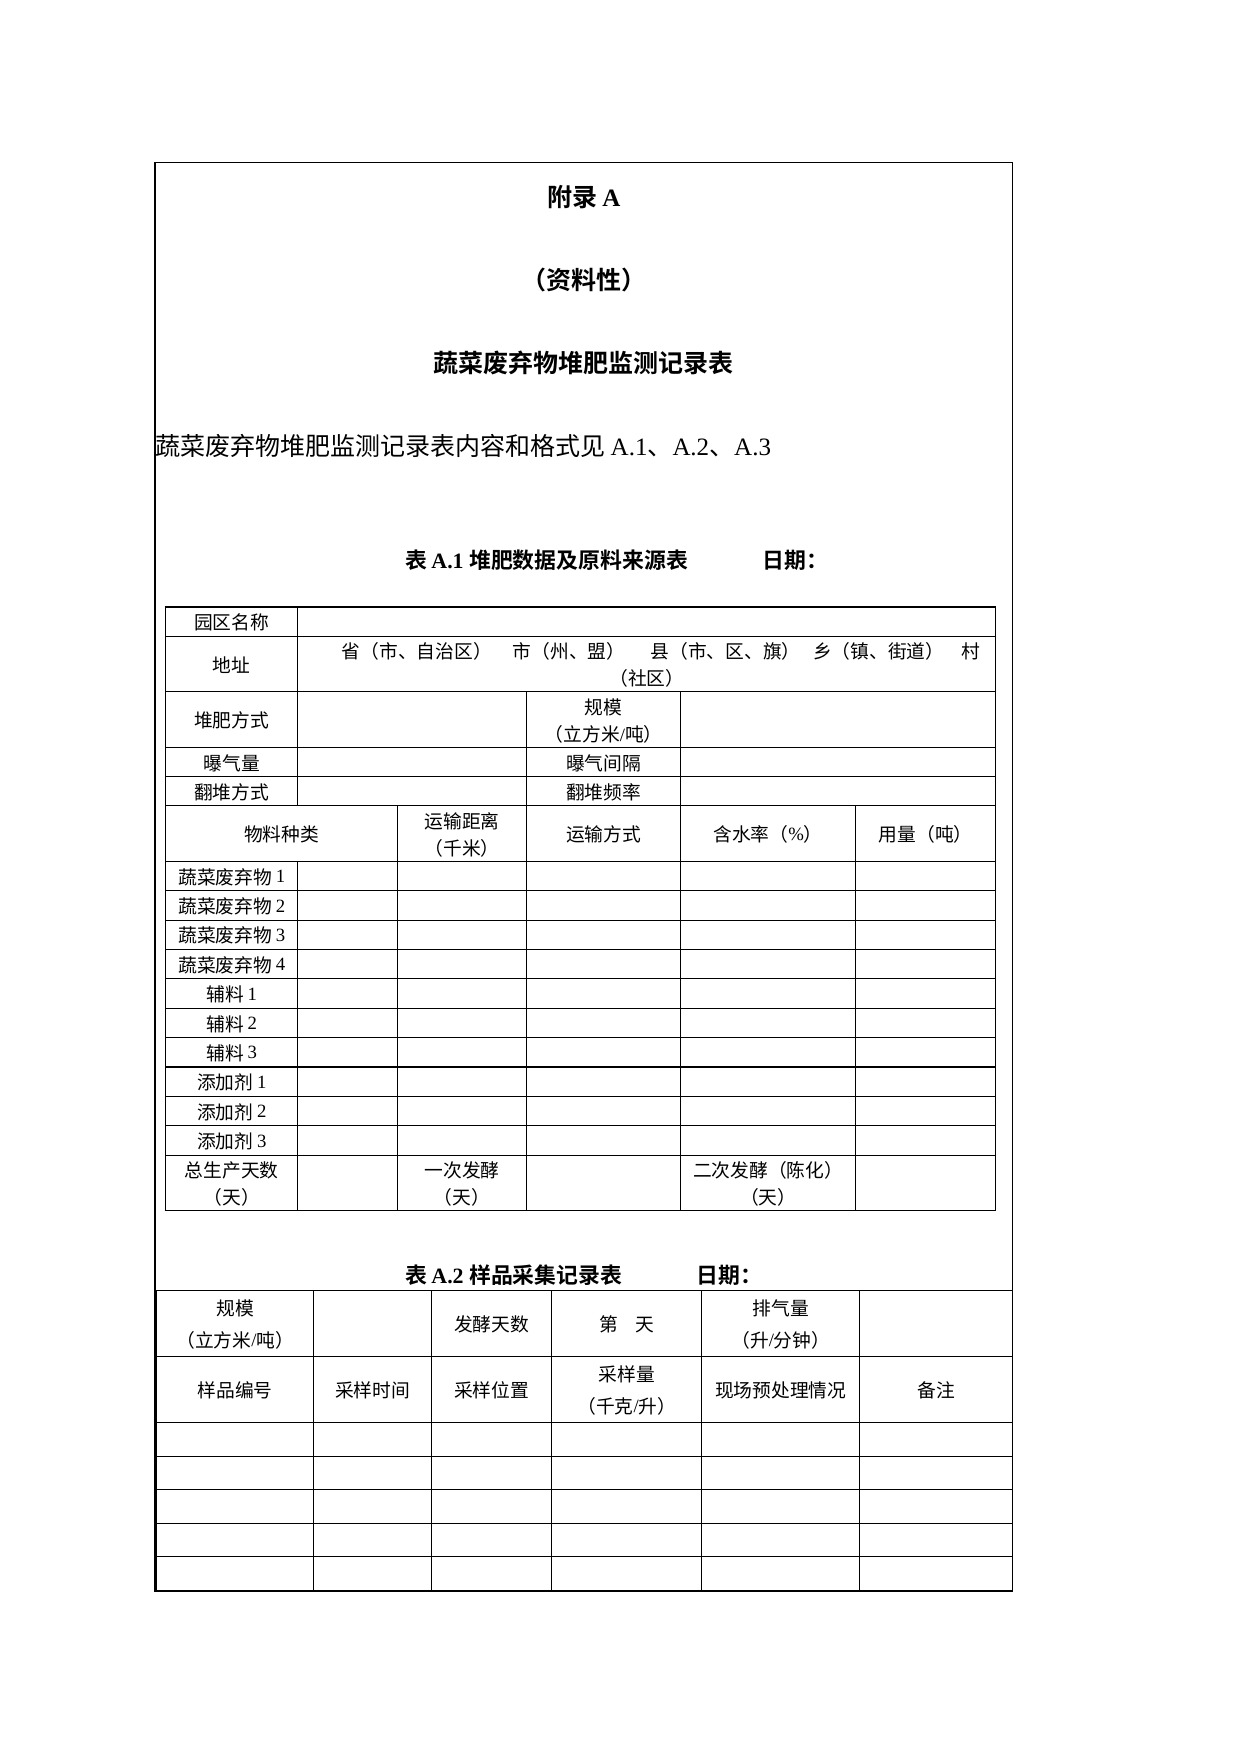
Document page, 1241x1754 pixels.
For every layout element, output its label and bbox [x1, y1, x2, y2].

table_header [156, 163, 1012, 1290]
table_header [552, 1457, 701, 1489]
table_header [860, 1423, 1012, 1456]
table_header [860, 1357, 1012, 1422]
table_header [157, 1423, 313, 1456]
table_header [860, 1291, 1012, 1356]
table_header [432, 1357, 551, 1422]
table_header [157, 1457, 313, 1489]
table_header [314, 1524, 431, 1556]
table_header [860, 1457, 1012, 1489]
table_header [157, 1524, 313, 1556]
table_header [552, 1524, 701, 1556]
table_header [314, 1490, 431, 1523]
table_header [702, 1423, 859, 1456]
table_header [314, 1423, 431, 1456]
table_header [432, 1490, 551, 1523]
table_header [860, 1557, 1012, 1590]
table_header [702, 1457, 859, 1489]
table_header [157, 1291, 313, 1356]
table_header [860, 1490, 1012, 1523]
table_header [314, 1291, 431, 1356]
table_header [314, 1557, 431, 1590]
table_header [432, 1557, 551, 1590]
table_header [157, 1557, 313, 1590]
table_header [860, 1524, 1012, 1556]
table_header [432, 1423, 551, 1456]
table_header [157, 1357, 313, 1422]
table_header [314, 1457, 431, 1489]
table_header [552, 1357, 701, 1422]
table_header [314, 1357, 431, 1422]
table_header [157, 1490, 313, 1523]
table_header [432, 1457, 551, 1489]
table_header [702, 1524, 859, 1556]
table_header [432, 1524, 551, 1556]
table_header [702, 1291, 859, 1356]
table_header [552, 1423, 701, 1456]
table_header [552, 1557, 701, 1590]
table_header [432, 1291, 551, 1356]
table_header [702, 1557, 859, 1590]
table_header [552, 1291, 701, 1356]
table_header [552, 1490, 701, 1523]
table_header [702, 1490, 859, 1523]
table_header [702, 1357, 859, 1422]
